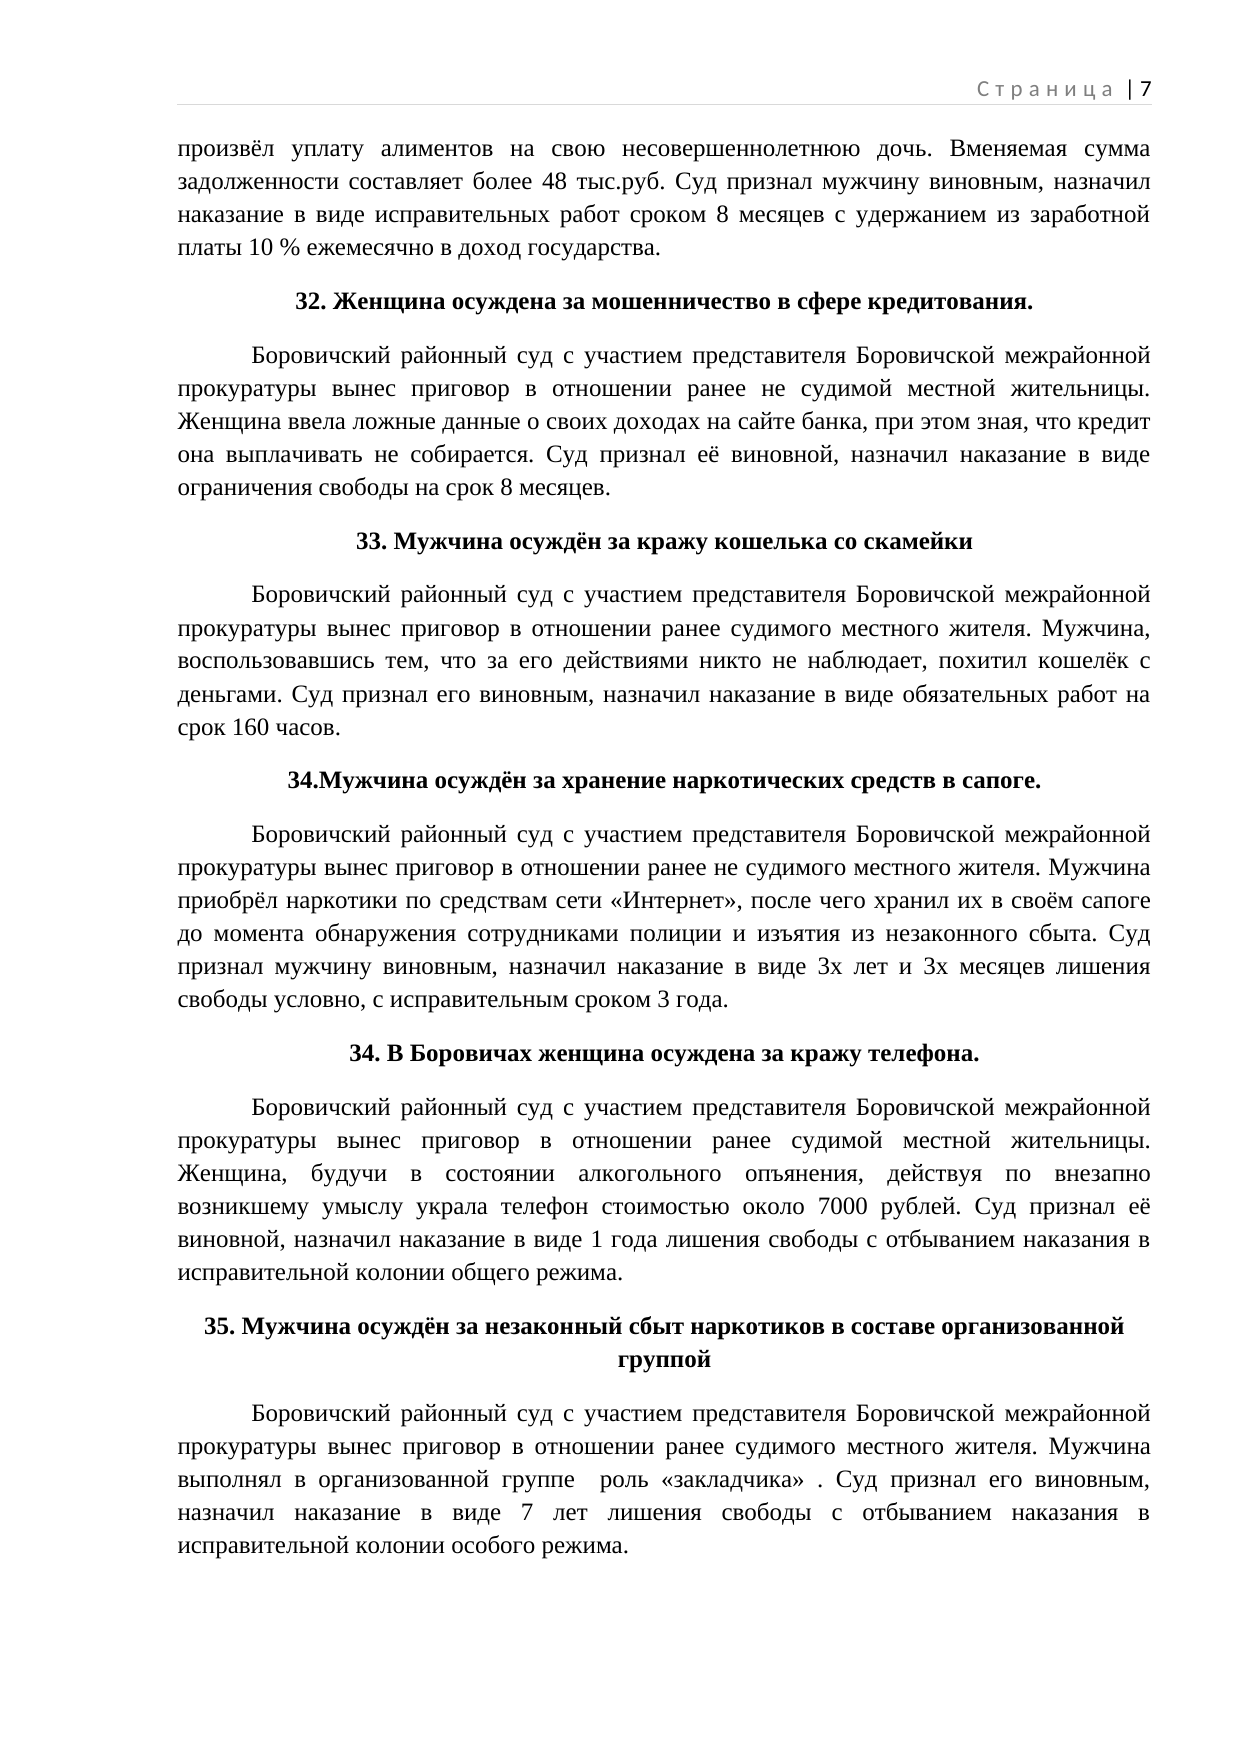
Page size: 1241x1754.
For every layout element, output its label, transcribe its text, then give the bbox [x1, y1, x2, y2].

text 35. Мужчина осуждён за незаконный сбыт наркотиков в составе организованной группой [177, 1311, 1152, 1373]
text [177, 133, 1152, 261]
text Боровичский районный суд с участием представителя Боровичской межрайонной прокуратуры вынес приговор в отношении ранее не судимого местного жителя. Мужчина приобрёл наркотики по средствам сети «Интернет», после чего хранил их в своём сапоге до момента обнаружения сотрудниками полиции и изъятия из незаконного сбыта. Суд признал мужчину виновным, назначил наказание в виде 3х лет и 3х месяцев лишения свободы условно, с исправительным сроком 3 года. [177, 819, 1152, 1013]
text Боровичский районный суд с участием представителя Боровичской межрайонной прокуратуры вынес приговор в отношении ранее судимой местной жительницы. Женщина, будучи в состоянии алкогольного опъянения, действуя по внезапно возникшему умыслу украла телефон стоимостью около 7000 рублей. Суд признал её виновной, назначил наказание в виде 1 года лишения свободы с отбыванием наказания в исправительной колонии общего режима. [177, 1092, 1152, 1286]
text Боровичский районный суд с участием представителя Боровичской межрайонной прокуратуры вынес приговор в отношении ранее судимого местного жителя. Мужчина выполнял в организованной группе роль «закладчика» . Суд признал его виновным, назначил наказание в виде 7 лет лишения свободы с отбыванием наказания в исправительной колонии особого режима. [177, 1398, 1152, 1559]
text Боровичский районный суд с участием представителя Боровичской межрайонной прокуратуры вынес приговор в отношении ранее судимого местного жителя. Мужчина, воспользовавшись тем, что за его действиями никто не наблюдает, похитил кошелёк с деньгами. Суд признал его виновным, назначил наказание в виде обязательных работ на срок 160 часов. [177, 579, 1152, 740]
text 34. В Боровичах женщина осуждена за кражу телефона. [177, 1038, 1152, 1067]
text 34.Мужчина осуждён за хранение наркотических средств в сапоге. [177, 766, 1152, 794]
text 32. Женщина осуждена за мошенничество в сфере кредитования. [177, 286, 1152, 315]
text Боровичский районный суд с участием представителя Боровичской межрайонной прокуратуры вынес приговор в отношении ранее не судимой местной жительницы. Женщина ввела ложные данные о своих доходах на сайте банка, при этом зная, что кредит она выплачивать не собирается. Суд признал её виновной, назначил наказание в виде ограничения свободы на срок 8 месяцев. [177, 340, 1152, 501]
text 33. Мужчина осуждён за кражу кошелька со скамейки [177, 526, 1152, 554]
